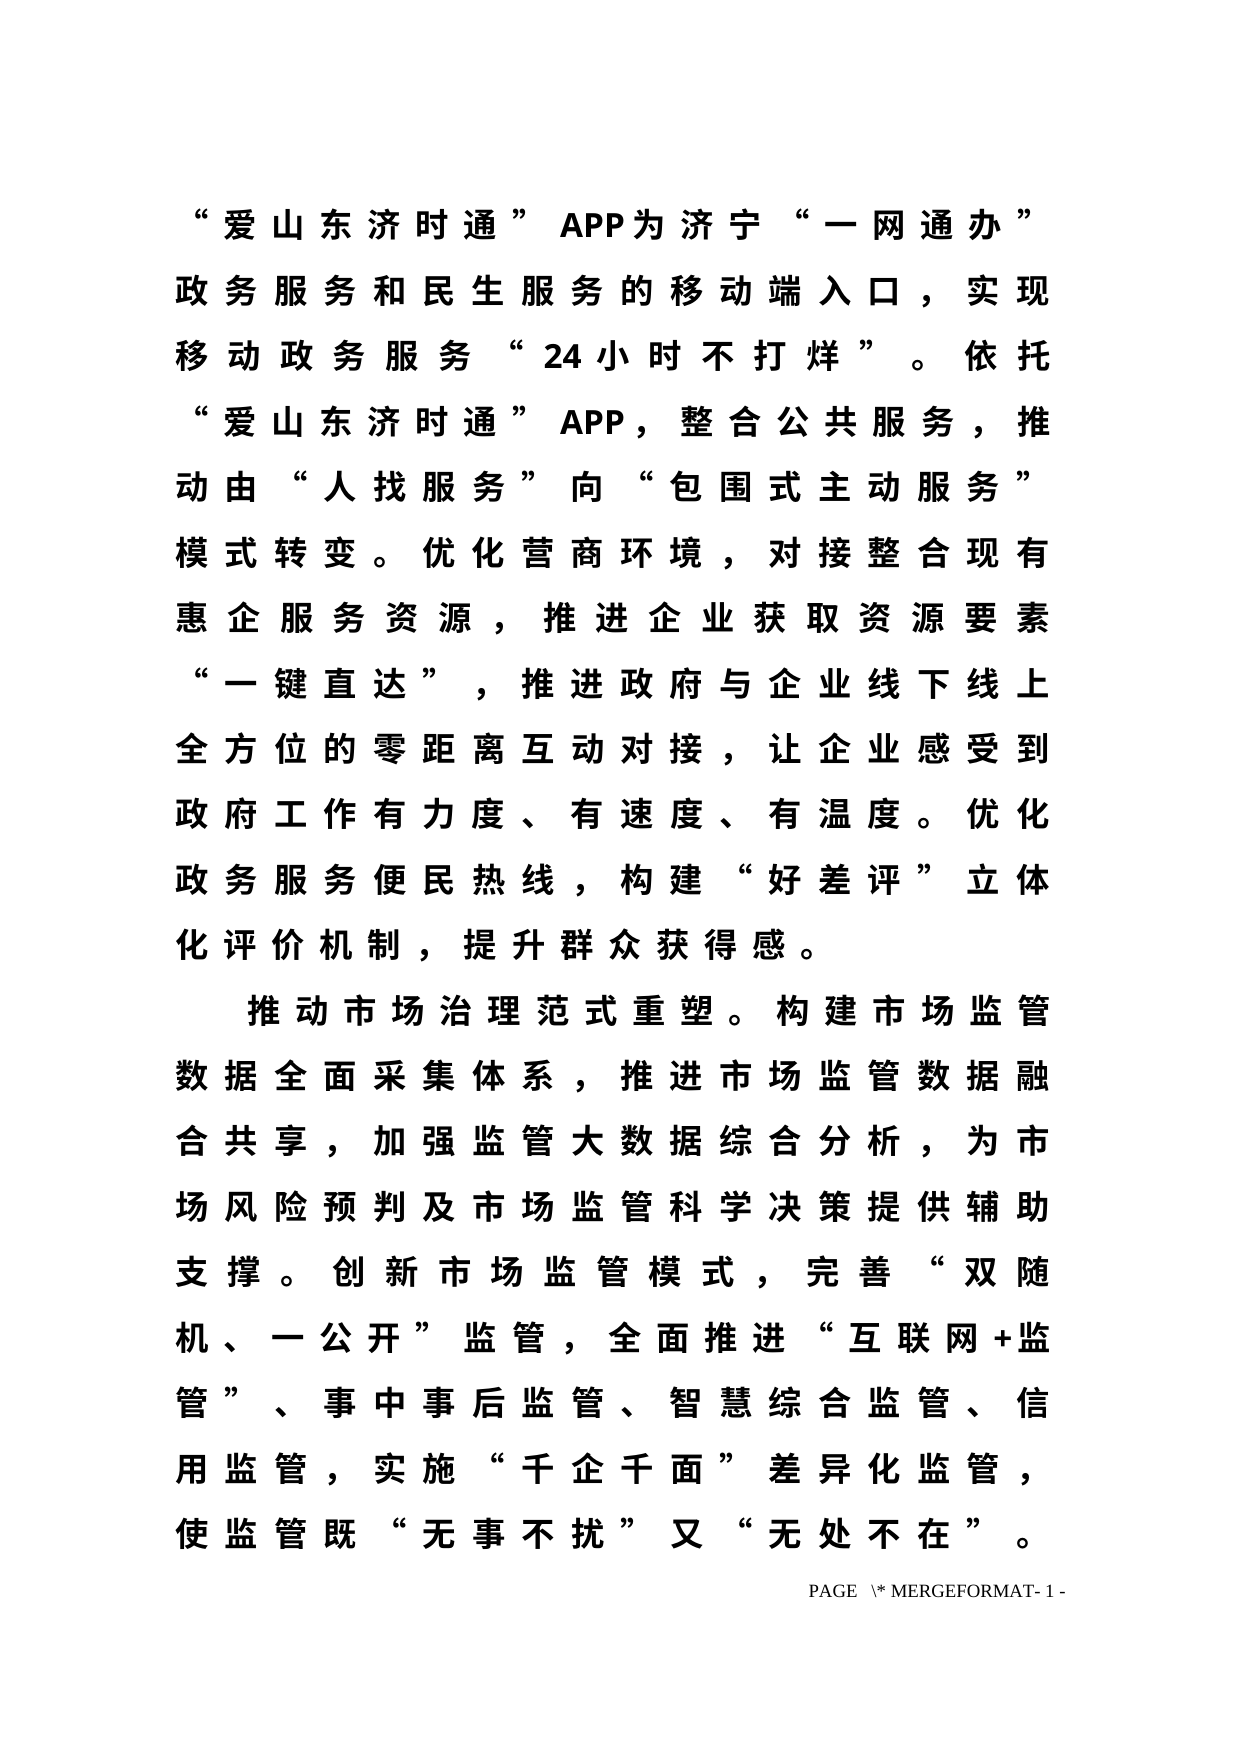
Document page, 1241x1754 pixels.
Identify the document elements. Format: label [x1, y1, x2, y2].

text [175, 191, 1065, 976]
text [175, 976, 1065, 1564]
